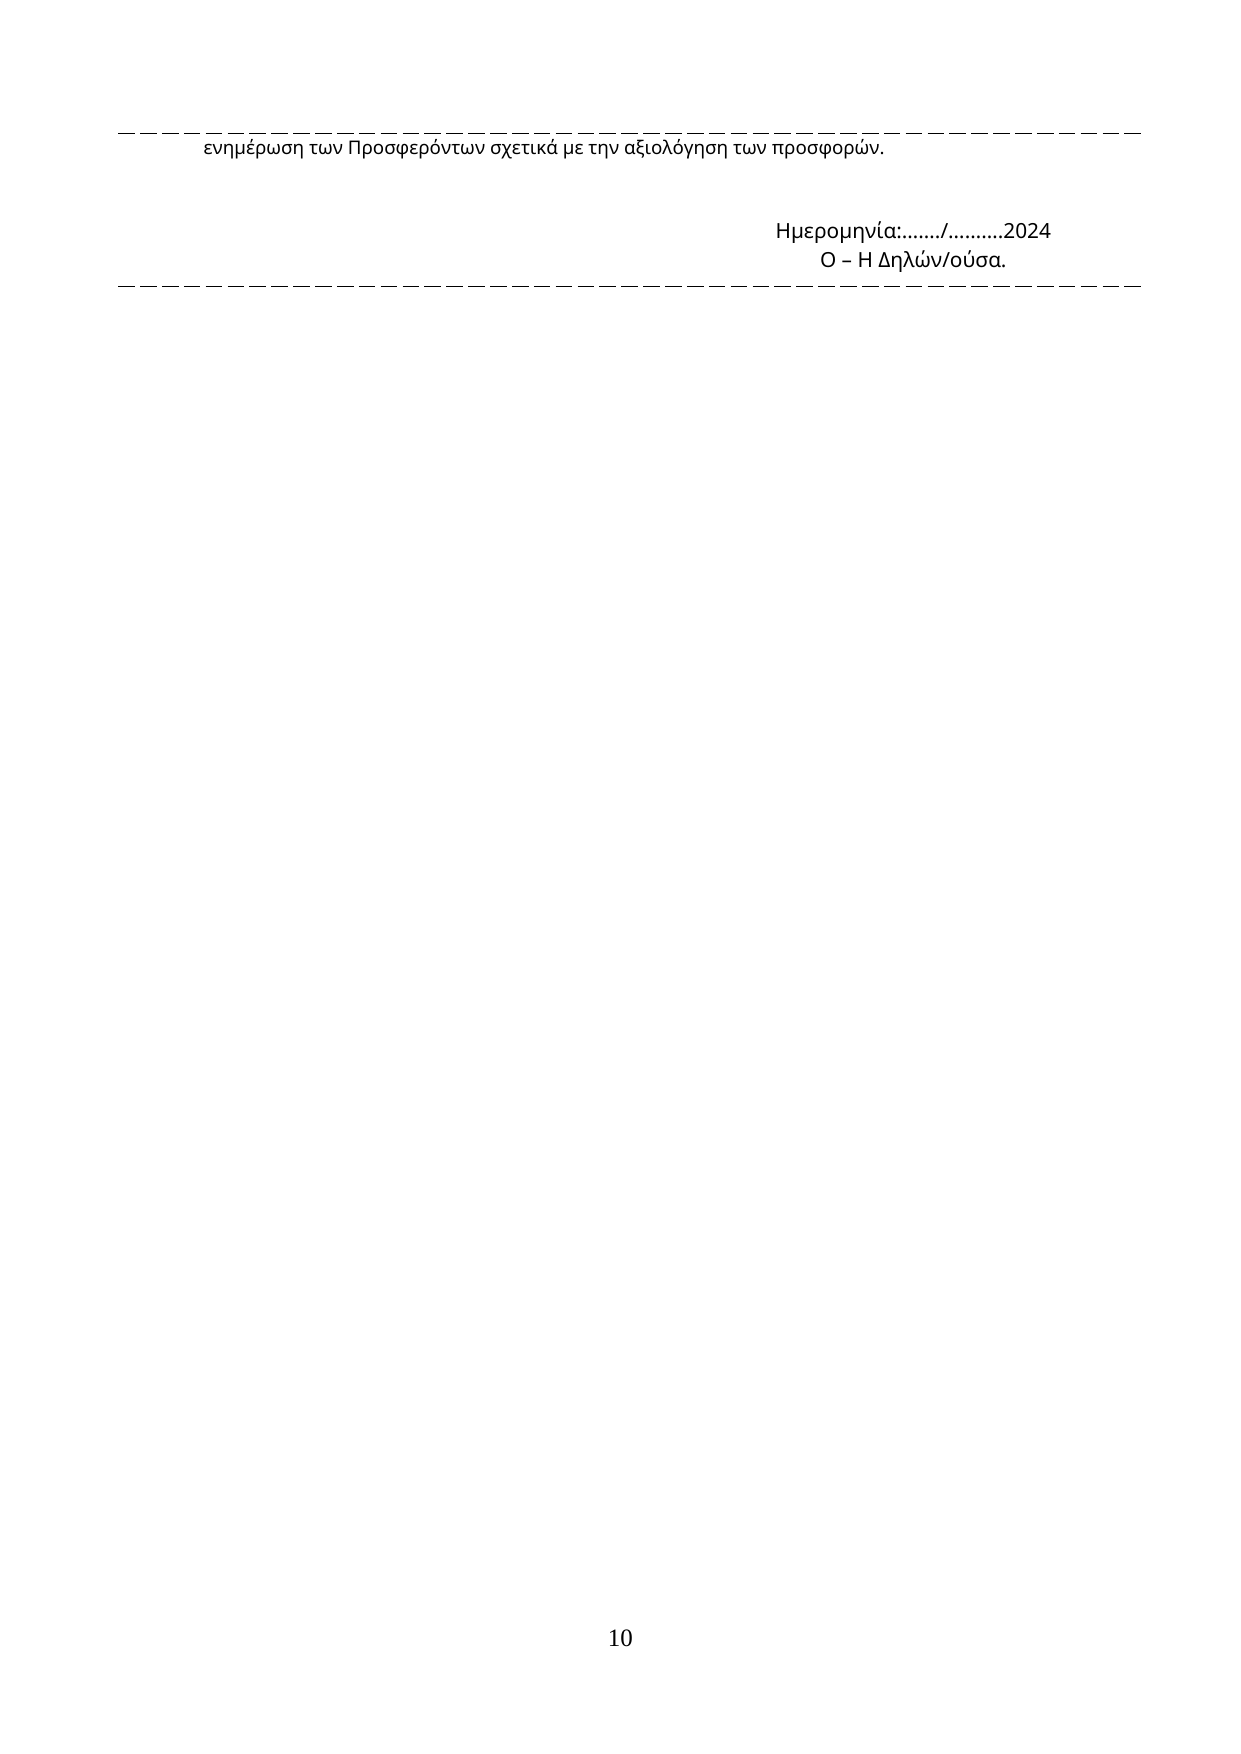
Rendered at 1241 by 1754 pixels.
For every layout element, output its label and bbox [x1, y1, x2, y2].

table_cell [118, 133, 1144, 286]
